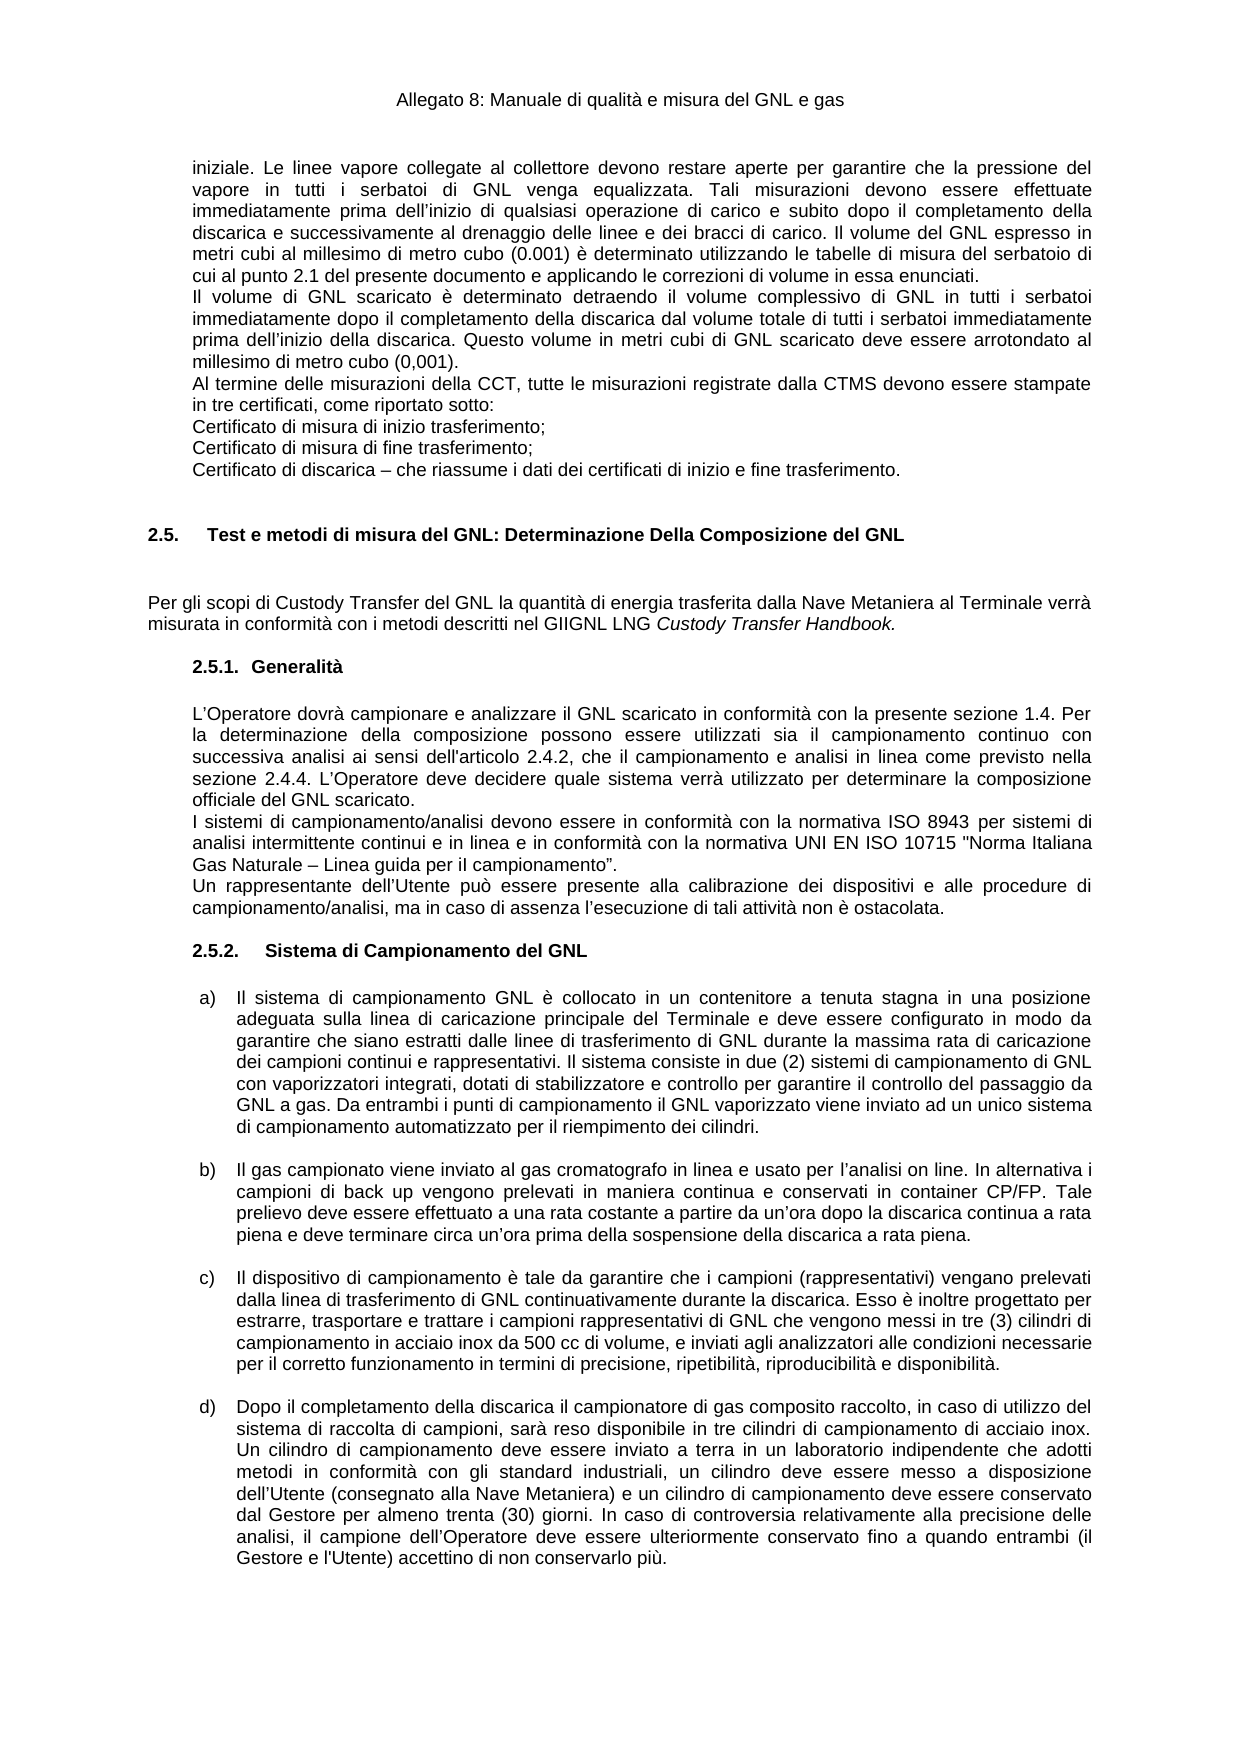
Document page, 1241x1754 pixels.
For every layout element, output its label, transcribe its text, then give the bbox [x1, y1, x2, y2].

text Certificato di misura di fine trasferimento; [192, 437, 1092, 459]
list Il sistema di campionamento GNL è collocato in un contenitore a tenuta stagna in una posizione adeguata sulla linea di caricazione principale del Terminale e deve essere configurato in modo da garantire che siano estratti dalle linee di trasferimento di GNL durante la massima rata di caricazione dei campioni continui e rappresentativi. Il sistema consiste in due (2) sistemi di campionamento di GNL con vaporizzatori integrati, dotati di stabilizzatore e controllo per garantire il controllo del passaggio da GNL a gas. Da entrambi i punti di campionamento il GNL vaporizzato viene inviato ad un unico sistema di campionamento automatizzato per il riempimento dei cilindri. [199, 986, 1092, 1137]
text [192, 157, 1092, 286]
text Certificato di discarica – che riassume i dati dei certificati di inizio e fine trasferimento. [192, 459, 1092, 480]
text L’Operatore dovrà campionare e analizzare il GNL scaricato in conformità con la presente sezione 1.4. Per la determinazione della composizione possono essere utilizzati sia il campionamento continuo con successiva analisi ai sensi dell'articolo 2.4.2, che il campionamento e analisi in linea come previsto nella sezione 2.4.4. L’Operatore deve decidere quale sistema verrà utilizzato per determinare la composizione officiale del GNL scaricato. [192, 703, 1092, 811]
list Il gas campionato viene inviato al gas cromatografo in linea e usato per l’analisi on line. In alternativa i campioni di back up vengono prelevati in maniera continua e conservati in container CP/FP. Tale prelievo deve essere effettuato a una rata costante a partire da un’ora dopo la discarica continua a rata piena e deve terminare circa un’ora prima della sospensione della discarica a rata piena. [199, 1159, 1092, 1245]
text Un rappresentante dell’Utente può essere presente alla calibrazione dei dispositivi e alle procedure di campionamento/analisi, ma in caso di assenza l’esecuzione di tali attività non è ostacolata. [192, 875, 1092, 918]
subtitle Sistema di Campionamento del GNL [192, 940, 1092, 961]
list Il dispositivo di campionamento è tale da garantire che i campioni (rappresentativi) vengano prelevati dalla linea di trasferimento di GNL continuativamente durante la discarica. Esso è inoltre progettato per estrarre, trasportare e trattare i campioni rappresentativi di GNL che vengono messi in tre (3) cilindri di campionamento in acciaio inox da 500 cc di volume, e inviati agli analizzatori alle condizioni necessarie per il corretto funzionamento in termini di precisione, ripetibilità, riproducibilità e disponibilità. [199, 1267, 1092, 1374]
list Dopo il completamento della discarica il campionatore di gas composito raccolto, in caso di utilizzo del sistema di raccolta di campioni, sarà reso disponibile in tre cilindri di campionamento di acciaio inox. Un cilindro di campionamento deve essere inviato a terra in un laboratorio indipendente che adotti metodi in conformità con gli standard industriali, un cilindro deve essere messo a disposizione dell’Utente (consegnato alla Nave Metaniera) e un cilindro di campionamento deve essere conservato dal Gestore per almeno trenta (30) giorni. In caso di controversia relativamente alla precisione delle analisi, il campione dell’Operatore deve essere ulteriormente conservato fino a quando entrambi (il Gestore e l'Utente) accettino di non conservarlo più. [199, 1396, 1092, 1569]
subtitle Test e metodi di misura del GNL: Determinazione Della Composizione del GNL [148, 523, 1092, 545]
text Certificato di misura di inizio trasferimento; [192, 416, 1092, 437]
text Al termine delle misurazioni della CCT, tutte le misurazioni registrate dalla CTMS devono essere stampate in tre certificati, come riportato sotto: [192, 372, 1092, 416]
subtitle Generalità [192, 656, 1092, 678]
text Il volume di GNL scaricato è determinato detraendo il volume complessivo di GNL in tutti i serbatoi immediatamente dopo il completamento della discarica dal volume totale di tutti i serbatoi immediatamente prima dell’inizio della discarica. Questo volume in metri cubi di GNL scaricato deve essere arrotondato al millesimo di metro cubo (0,001). [192, 286, 1092, 372]
text I sistemi di campionamento/analisi devono essere in conformità con la normativa ISO 8943 per sistemi di analisi intermittente continui e in linea e in conformità con la normativa UNI EN ISO 10715 "Norma Italiana Gas Naturale – Linea guida per iI campionamento”. [192, 811, 1092, 875]
text Per gli scopi di Custody Transfer del GNL la quantità di energia trasferita dalla Nave Metaniera al Terminale verrà misurata in conformità con i metodi descritti nel GIIGNL LNG Custody Transfer Handbook. [148, 591, 1092, 634]
